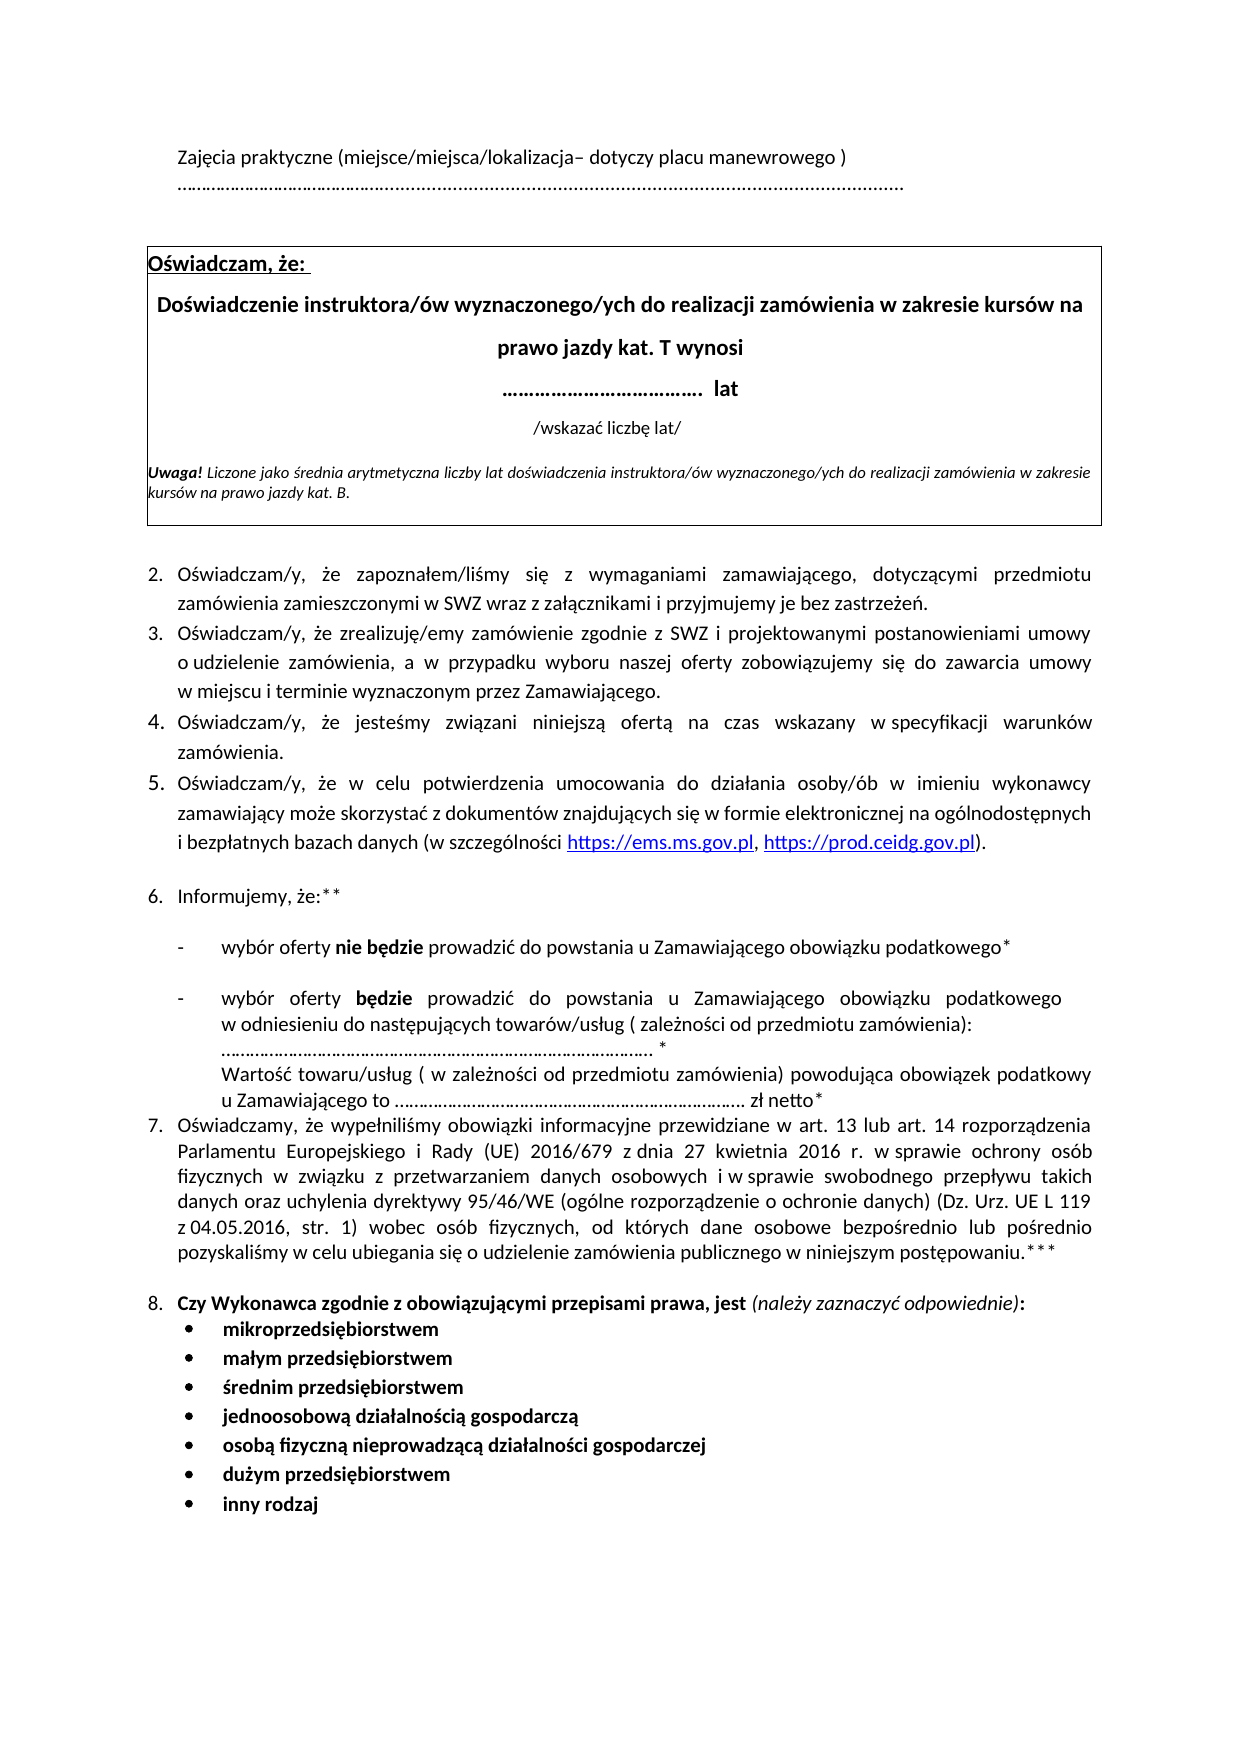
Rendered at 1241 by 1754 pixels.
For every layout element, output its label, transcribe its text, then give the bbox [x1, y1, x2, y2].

list małym przedsiębiorstwem [185, 1345, 1093, 1370]
list inny rodzaj [185, 1491, 1093, 1516]
list Oświadczam/y, że zapoznałem/liśmy się z wymaganiami zamawiającego, dotyczącymi przedmiotu zamówienia zamieszczonymi w SWZ wraz z załącznikami i przyjmujemy je bez zastrzeżeń. [148, 561, 1093, 616]
text - wybór oferty nie będzie prowadzić do powstania u Zamawiającego obowiązku podatkowego* [177, 934, 1093, 960]
list Oświadczamy, że wypełniliśmy obowiązki informacyjne przewidziane w art. 13 lub art. 14 rozporządzenia Parlamentu Europejskiego i Rady (UE) 2016/679 z dnia 27 kwietnia 2016 r. w sprawie ochrony osób fizycznych w związku z przetwarzaniem danych osobowych i w sprawie swobodnego przepływu takich danych oraz uchylenia dyrektywy 95/46/WE (ogólne rozporządzenie o ochronie danych) (Dz. Urz. UE L 119 z 04.05.2016, str. 1) wobec osób fizycznych, od których dane osobowe bezpośrednio lub pośrednio pozyskaliśmy w celu ubiegania się o udzielenie zamówienia publicznego w niniejszym postępowaniu.*** [148, 1112, 1093, 1265]
list osobą fizyczną nieprowadzącą działalności gospodarczej [185, 1432, 1093, 1458]
text Doświadczenie instruktora/ów wyznaczonego/ych do realizacji zamówienia w zakresie kursów na prawo jazdy kat. T wynosi [148, 287, 1101, 361]
text - wybór oferty będzie prowadzić do powstania u Zamawiającego obowiązku podatkowego w odniesieniu do następujących towarów/usług ( zależności od przedmiotu zamówienia): [177, 985, 1093, 1036]
text /wskazać liczbę lat/ [148, 413, 1101, 439]
text Zajęcia praktyczne (miejsce/miejsca/lokalizacja– dotyczy placu manewrowego ) …………………………………….................................................................................................... [177, 144, 1109, 195]
list Oświadczam/y, że w celu potwierdzenia umocowania do działania osoby/ób w imieniu wykonawcy zamawiający może skorzystać z dokumentów znajdujących się w formie elektronicznej na ogólnodostępnych i bezpłatnych bazach danych (w szczególności https://ems.ms.gov.pl, https://prod.ceidg.gov.pl). [148, 768, 1093, 854]
list średnim przedsiębiorstwem [185, 1374, 1093, 1399]
text Wartość towaru/usług ( w zależności od przedmiotu zamówienia) powodująca obowiązek podatkowy u Zamawiającego to ………………………………………………………………. zł netto* [221, 1062, 1093, 1112]
list jednoosobową działalnością gospodarczą [185, 1403, 1093, 1429]
list Oświadczam/y, że jesteśmy związani niniejszą ofertą na czas wskazany w specyfikacji warunków zamówienia. [148, 707, 1093, 764]
text Uwaga! Liczone jako średnia arytmetyczna liczby lat doświadczenia instruktora/ów wyznaczonego/ych do realizacji zamówienia w zakresie kursów na prawo jazdy kat. B. [148, 462, 1093, 500]
list Oświadczam/y, że zrealizuję/emy zamówienie zgodnie z SWZ i projektowanymi postanowieniami umowy o udzielenie zamówienia, a w przypadku wyboru naszej oferty zobowiązujemy się do zawarcia umowy w miejscu i terminie wyznaczonym przez Zamawiającego. [148, 620, 1093, 703]
list Czy Wykonawca zgodnie z obowiązującymi przepisami prawa, jest (należy zaznaczyć odpowiednie): [148, 1290, 1093, 1316]
text ………………………………. lat [148, 371, 1101, 403]
text Oświadczam, że: [148, 247, 1101, 277]
text ……………………………………………………………………………… * [177, 1036, 1093, 1062]
list Informujemy, że:** [148, 884, 1093, 909]
list mikroprzedsiębiorstwem [185, 1316, 1093, 1341]
list dużym przedsiębiorstwem [185, 1462, 1093, 1487]
